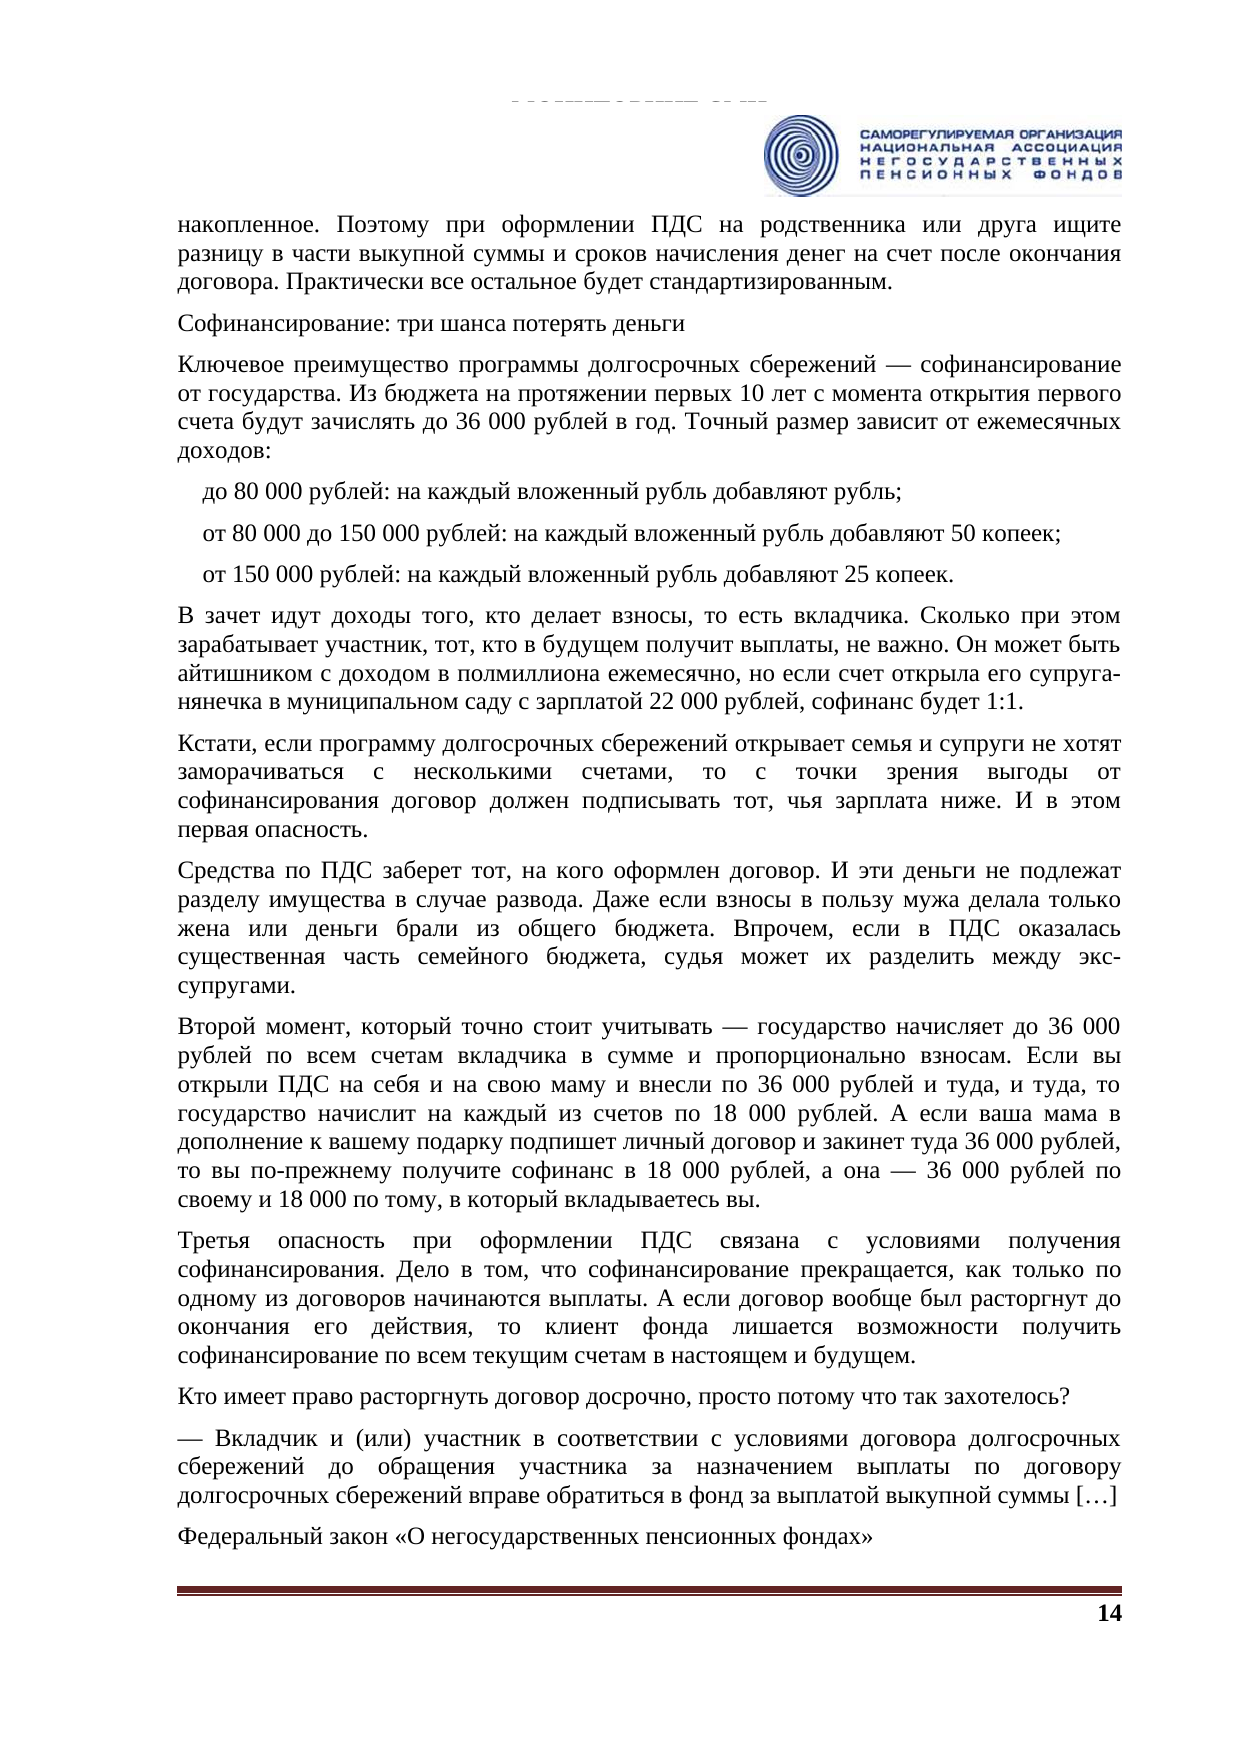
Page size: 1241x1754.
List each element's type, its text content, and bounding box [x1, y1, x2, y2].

text до 80 000 рублей: на каждый вложенный рубль добавляют рубль; [177, 476, 1122, 505]
text от 80 000 до 150 000 рублей: на каждый вложенный рубль добавляют 50 копеек; [177, 518, 1122, 546]
text Кстати, если программу долгосрочных сбережений открывает семья и супруги не хотят заморачиваться с несколькими счетами, то с точки зрения выгоды от софинансирования договор должен подписывать тот, чья зарплата ниже. И в этом первая опасность. [177, 728, 1122, 843]
text В зачет идут доходы того, кто делает взносы, то есть вкладчика. Сколько при этом зарабатывает участник, тот, кто в будущем получит выплаты, не важно. Он может быть айтишником с доходом в полмиллиона ежемесячно, но если счет открыла его супруга-нянечка в муниципальном саду с зарплатой 22 000 рублей, софинанс будет 1:1. [177, 600, 1122, 715]
text Средства по ПДС заберет тот, на кого оформлен договор. И эти деньги не подлежат разделу имущества в случае развода. Даже если взносы в пользу мужа делала только жена или деньги брали из общего бюджета. Впрочем, если в ПДС оказалась существенная часть семейного бюджета, судья может их разделить между экс-супругами. [177, 855, 1122, 999]
text Ключевое преимущество программы долгосрочных сбережений — софинансирование от государства. Из бюджета на протяжении первых 10 лет с момента открытия первого счета будут зачислять до 36 000 рублей в год. Точный размер зависит от ежемесячных доходов: [177, 349, 1122, 464]
text от 150 000 рублей: на каждый вложенный рубль добавляют 25 копеек. [177, 559, 1122, 588]
text — Вкладчик и (или) участник в соответствии с условиями договора долгосрочных сбережений до обращения участника за назначением выплаты по договору долгосрочных сбережений вправе обратиться в фонд за выплатой выкупной суммы […] [177, 1423, 1122, 1509]
text Софинансирование: три шанса потерять деньги [177, 308, 1122, 336]
text Второй момент, который точно стоит учитывать — государство начисляет до 36 000 рублей по всем счетам вкладчика в сумме и пропорционально взносам. Если вы открыли ПДС на себя и на свою маму и внесли по 36 000 рублей и туда, и туда, то государство начислит на каждый из счетов по 18 000 рублей. А если ваша мама в дополнение к вашему подарку подпишет личный договор и закинет туда 36 000 рублей, то вы по-прежнему получите софинанс в 18 000 рублей, а она — 36 000 рублей по своему и 18 000 по тому, в который вкладываетесь вы. [177, 1011, 1122, 1213]
text Третья опасность при оформлении ПДС связана с условиями получения софинансирования. Дело в том, что софинансирование прекращается, как только по одному из договоров начинаются выплаты. А если договор вообще был расторгнут до окончания его действия, то клиент фонда лишается возможности получить софинансирование по всем текущим счетам в настоящем и будущем. [177, 1225, 1122, 1369]
picture [764, 115, 1122, 197]
text Кто имеет право расторгнуть договор досрочно, просто потому что так захотелось? [177, 1381, 1122, 1410]
text Федеральный закон «О негосударственных пенсионных фондах» [177, 1521, 1122, 1550]
